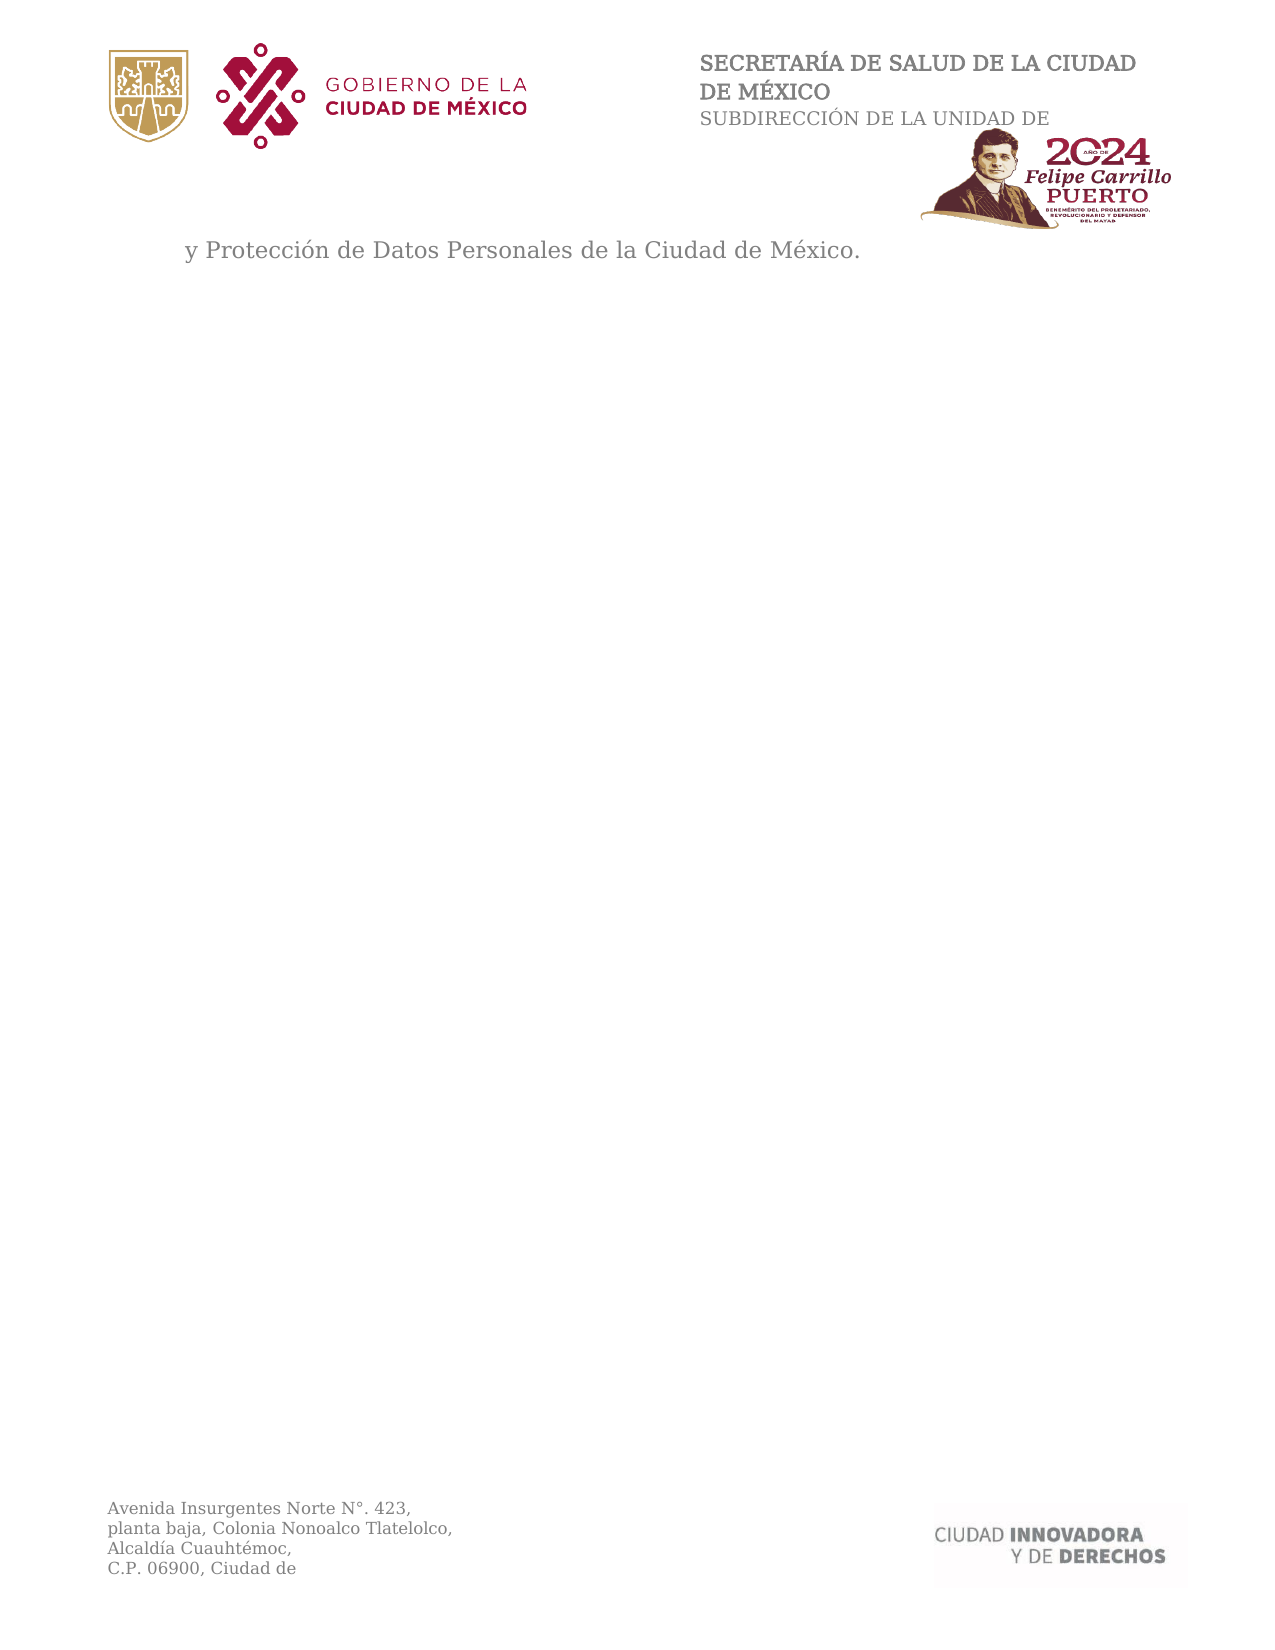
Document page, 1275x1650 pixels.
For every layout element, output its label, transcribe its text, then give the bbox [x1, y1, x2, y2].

picture [920, 128, 1171, 229]
picture [108, 43, 527, 149]
picture [933, 1503, 1189, 1588]
